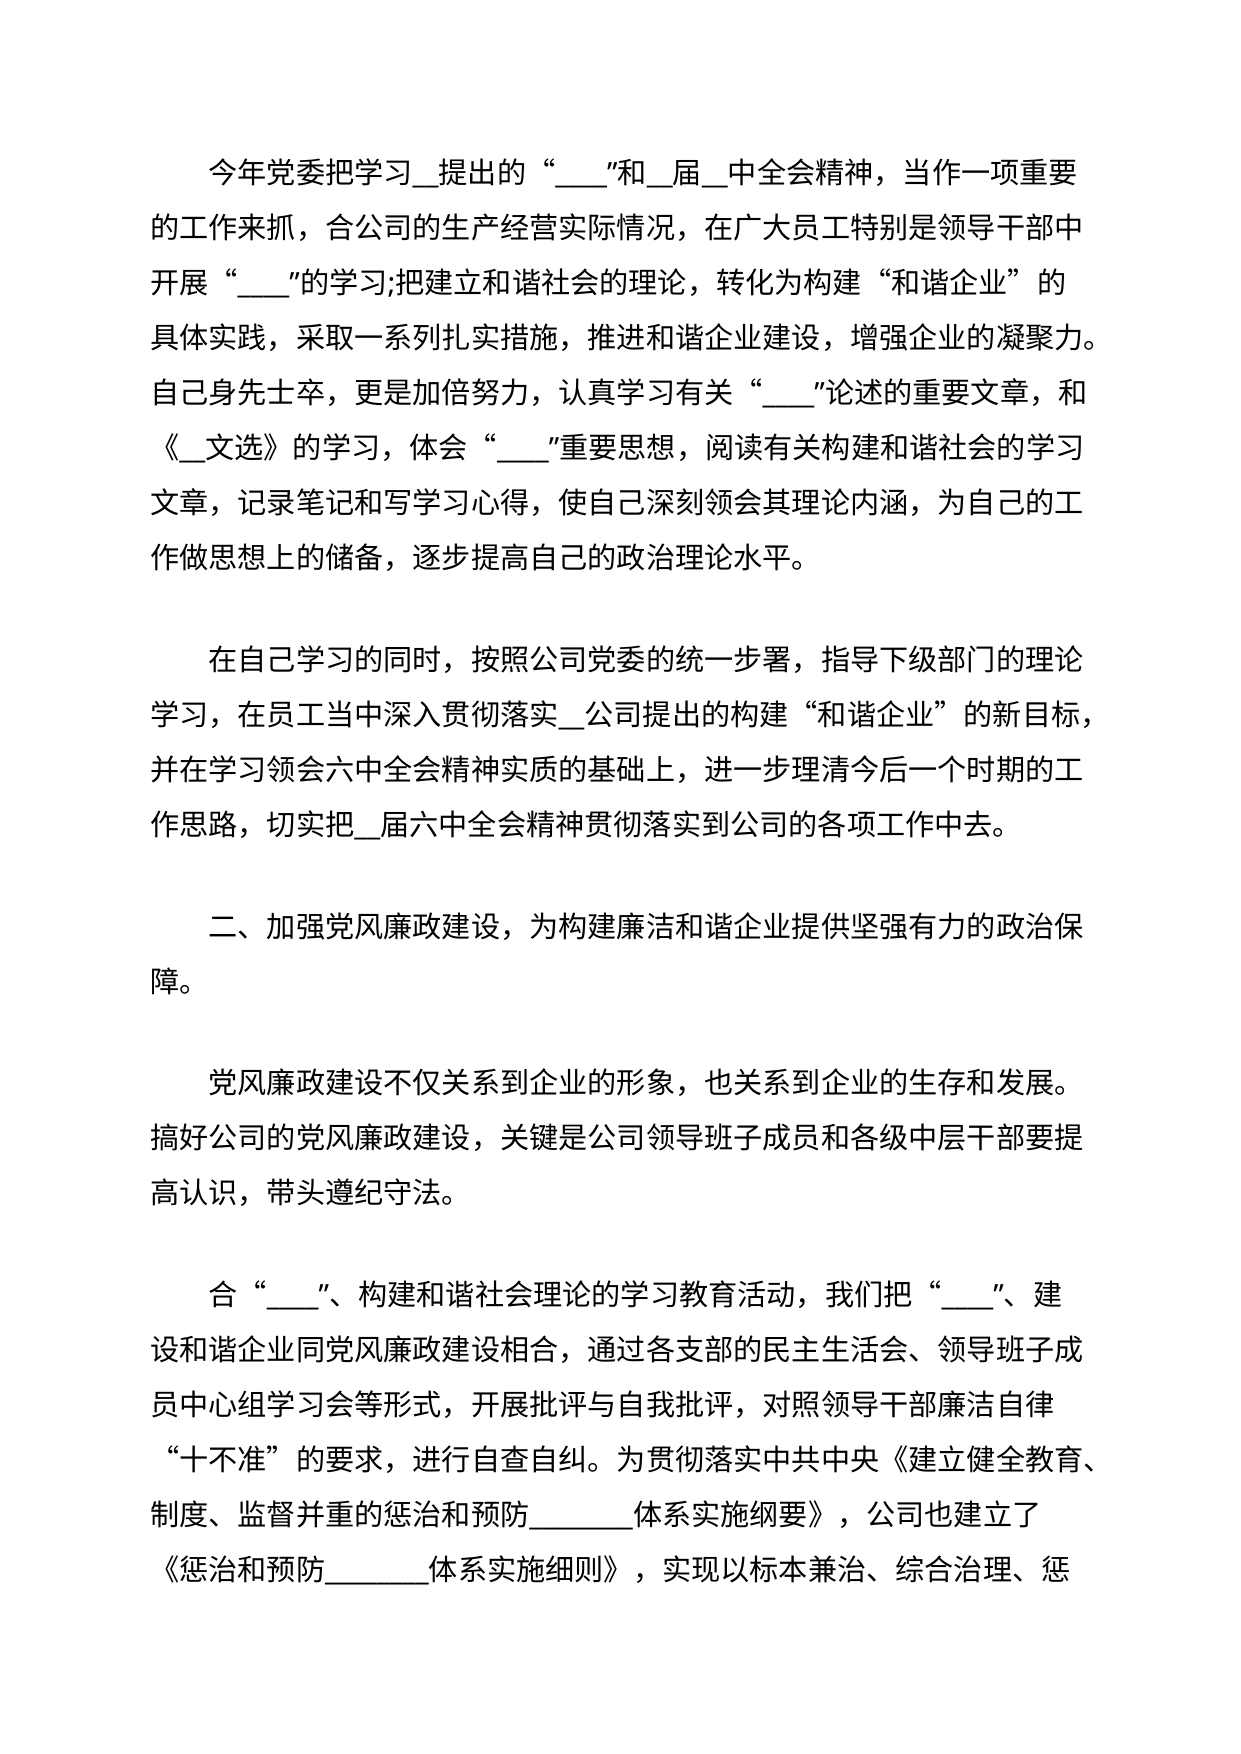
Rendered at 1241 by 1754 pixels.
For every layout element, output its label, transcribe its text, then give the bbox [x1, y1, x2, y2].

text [150, 1271, 1090, 1588]
text 在自己学习的同时，按照公司党委的统一步署，指导下级部门的理论学习，在员工当中深入贯彻落实__公司提出的构建“和谐企业”的新目标，并在学习领会六中全会精神实质的基础上，进一步理清今后一个时期的工作思路，切实把__届六中全会精神贯彻落实到公司的各项工作中去。 [150, 636, 1090, 844]
text 党风廉政建设不仅关系到企业的形象，也关系到企业的生存和发展。搞好公司的党风廉政建设，关键是公司领导班子成员和各级中层干部要提高认识，带头遵纪守法。 [150, 1060, 1090, 1212]
text 二、加强党风廉政建设，为构建廉洁和谐企业提供坚强有力的政治保障。 [150, 903, 1090, 1000]
text 今年党委把学习__提出的“____”和__届__中全会精神，当作一项重要的工作来抓，合公司的生产经营实际情况，在广大员工特别是领导干部中开展“____”的学习;把建立和谐社会的理论，转化为构建“和谐企业”的具体实践，采取一系列扎实措施，推进和谐企业建设，增强企业的凝聚力。自己身先士卒，更是加倍努力，认真学习有关“____”论述的重要文章，和《__文选》的学习，体会“____”重要思想，阅读有关构建和谐社会的学习文章，记录笔记和写学习心得，使自己深刻领会其理论内涵，为自己的工作做思想上的储备，逐步提高自己的政治理论水平。 [150, 150, 1090, 577]
